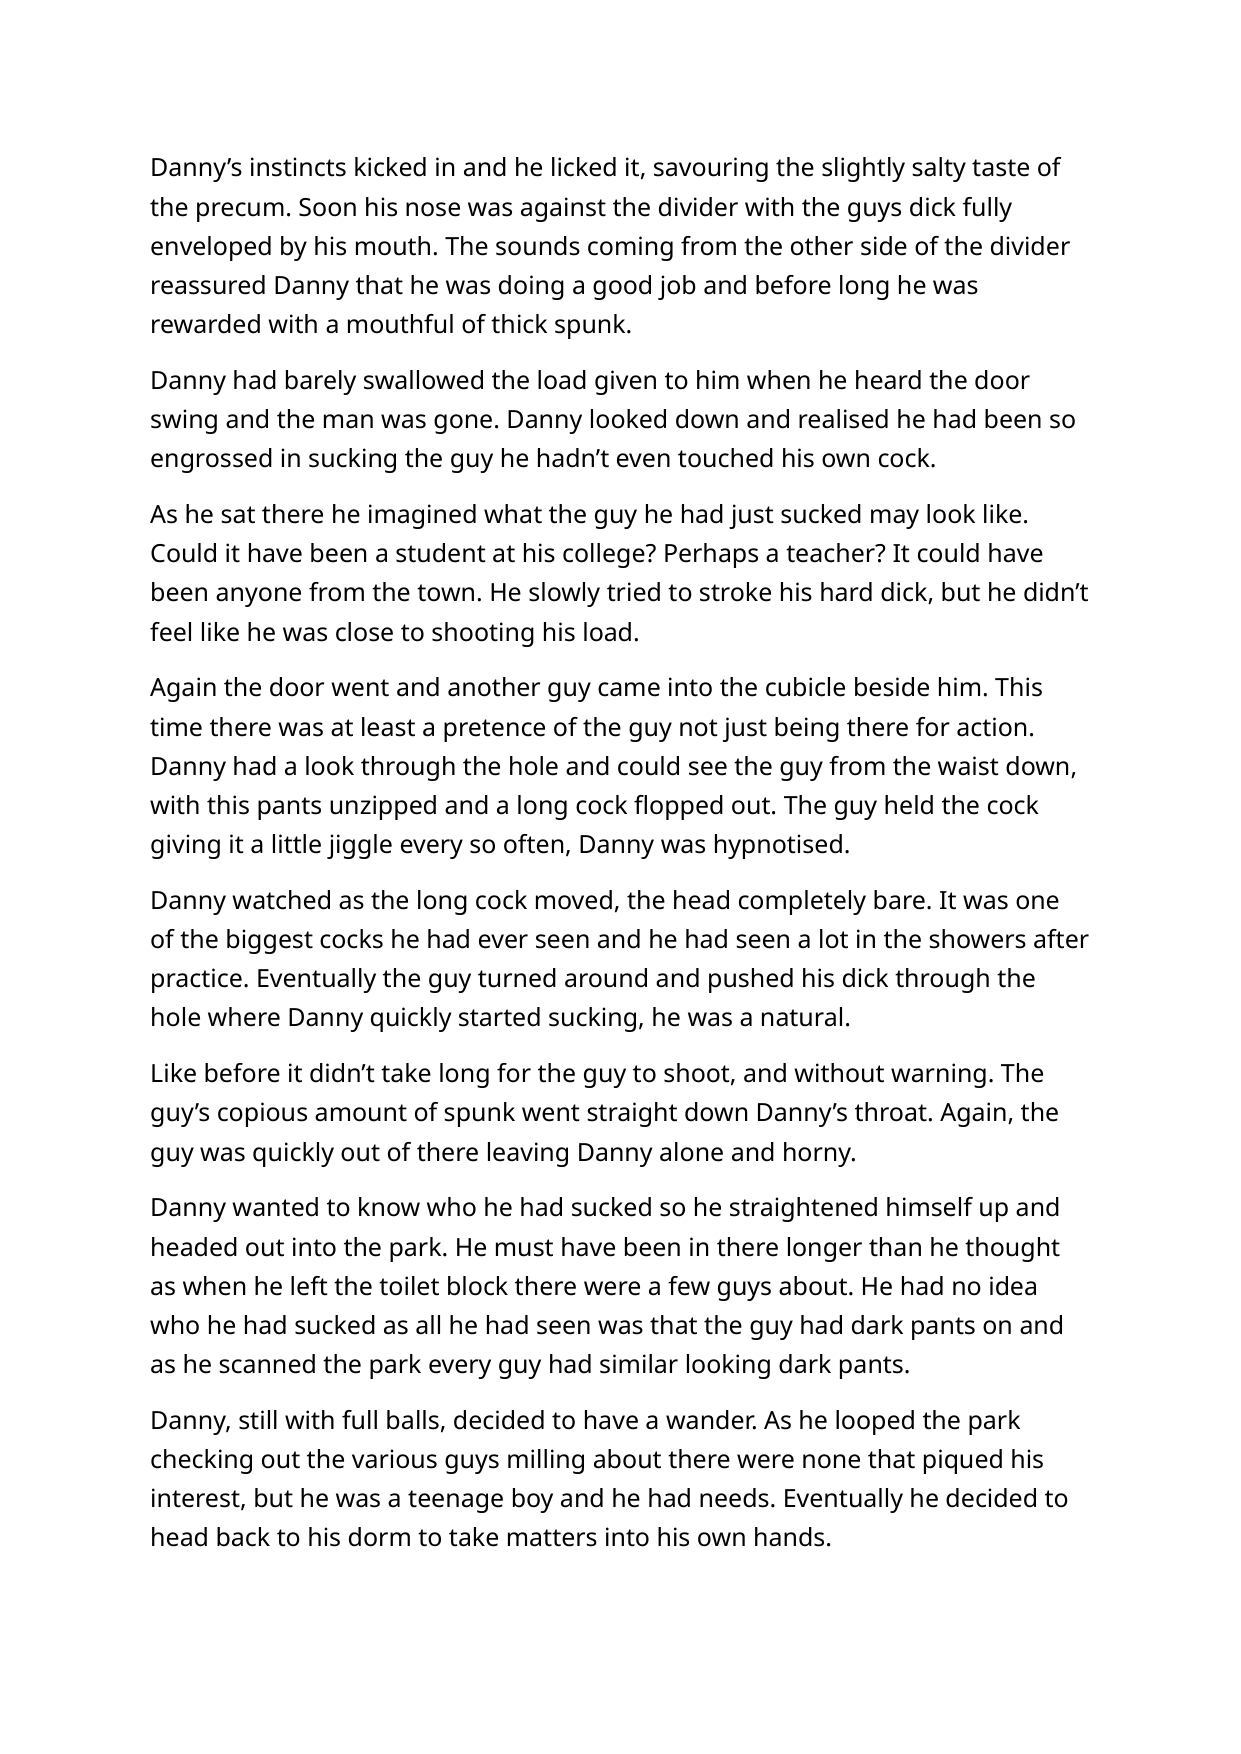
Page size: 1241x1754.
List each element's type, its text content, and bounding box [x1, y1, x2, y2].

text Danny wanted to know who he had sucked so he straightened himself up and headed out into the park. He must have been in there longer than he thought as when he left the toilet block there were a few guys about. He had no idea who he had sucked as all he had seen was that the guy had dark pants on and as he scanned the park every guy had similar looking dark pants. [150, 1190, 1090, 1381]
text Again the door went and another guy came into the cubicle beside him. This time there was at least a pretence of the guy not just being there for action. Danny had a look through the hole and could see the guy from the waist down, with this pants unzipped and a long cock flopped out. The guy held the cock giving it a little jiggle every so often, Danny was hypnotised. [150, 670, 1090, 861]
text As he sat there he imagined what the guy he had just sucked may look like. Could it have been a student at his college? Perhaps a teacher? It could have been anyone from the town. He slowly tried to stroke his hard dick, but he didn’t feel like he was close to shooting his load. [150, 497, 1090, 648]
text Danny’s instincts kicked in and he licked it, savouring the slightly salty taste of the precum. Soon his nose was against the divider with the guys dick fully enveloped by his mouth. The sounds coming from the other side of the divider reassured Danny that he was doing a good job and before long he was rewarded with a mouthful of thick spunk. [150, 150, 1090, 341]
text Danny, still with full balls, decided to have a wander. As he looped the park checking out the various guys milling about there were none that piqued his interest, but he was a teenage boy and he had needs. Eventually he decided to head back to his dorm to take matters into his own hands. [150, 1402, 1090, 1554]
text Danny watched as the long cock moved, the head completely bare. It was one of the biggest cocks he had ever seen and he had seen a lot in the showers after practice. Eventually the guy turned around and pushed his dick through the hole where Danny quickly started sucking, he was a natural. [150, 882, 1090, 1034]
text Danny had barely swallowed the load given to him when he heard the door swing and the man was gone. Danny looked down and realised he had been so engrossed in sucking the guy he hadn’t even touched his own cock. [150, 362, 1090, 475]
text Like before it didn’t take long for the guy to shoot, and without warning. The guy’s copious amount of spunk went straight down Danny’s throat. Again, the guy was quickly out of there leaving Danny alone and horny. [150, 1056, 1090, 1168]
